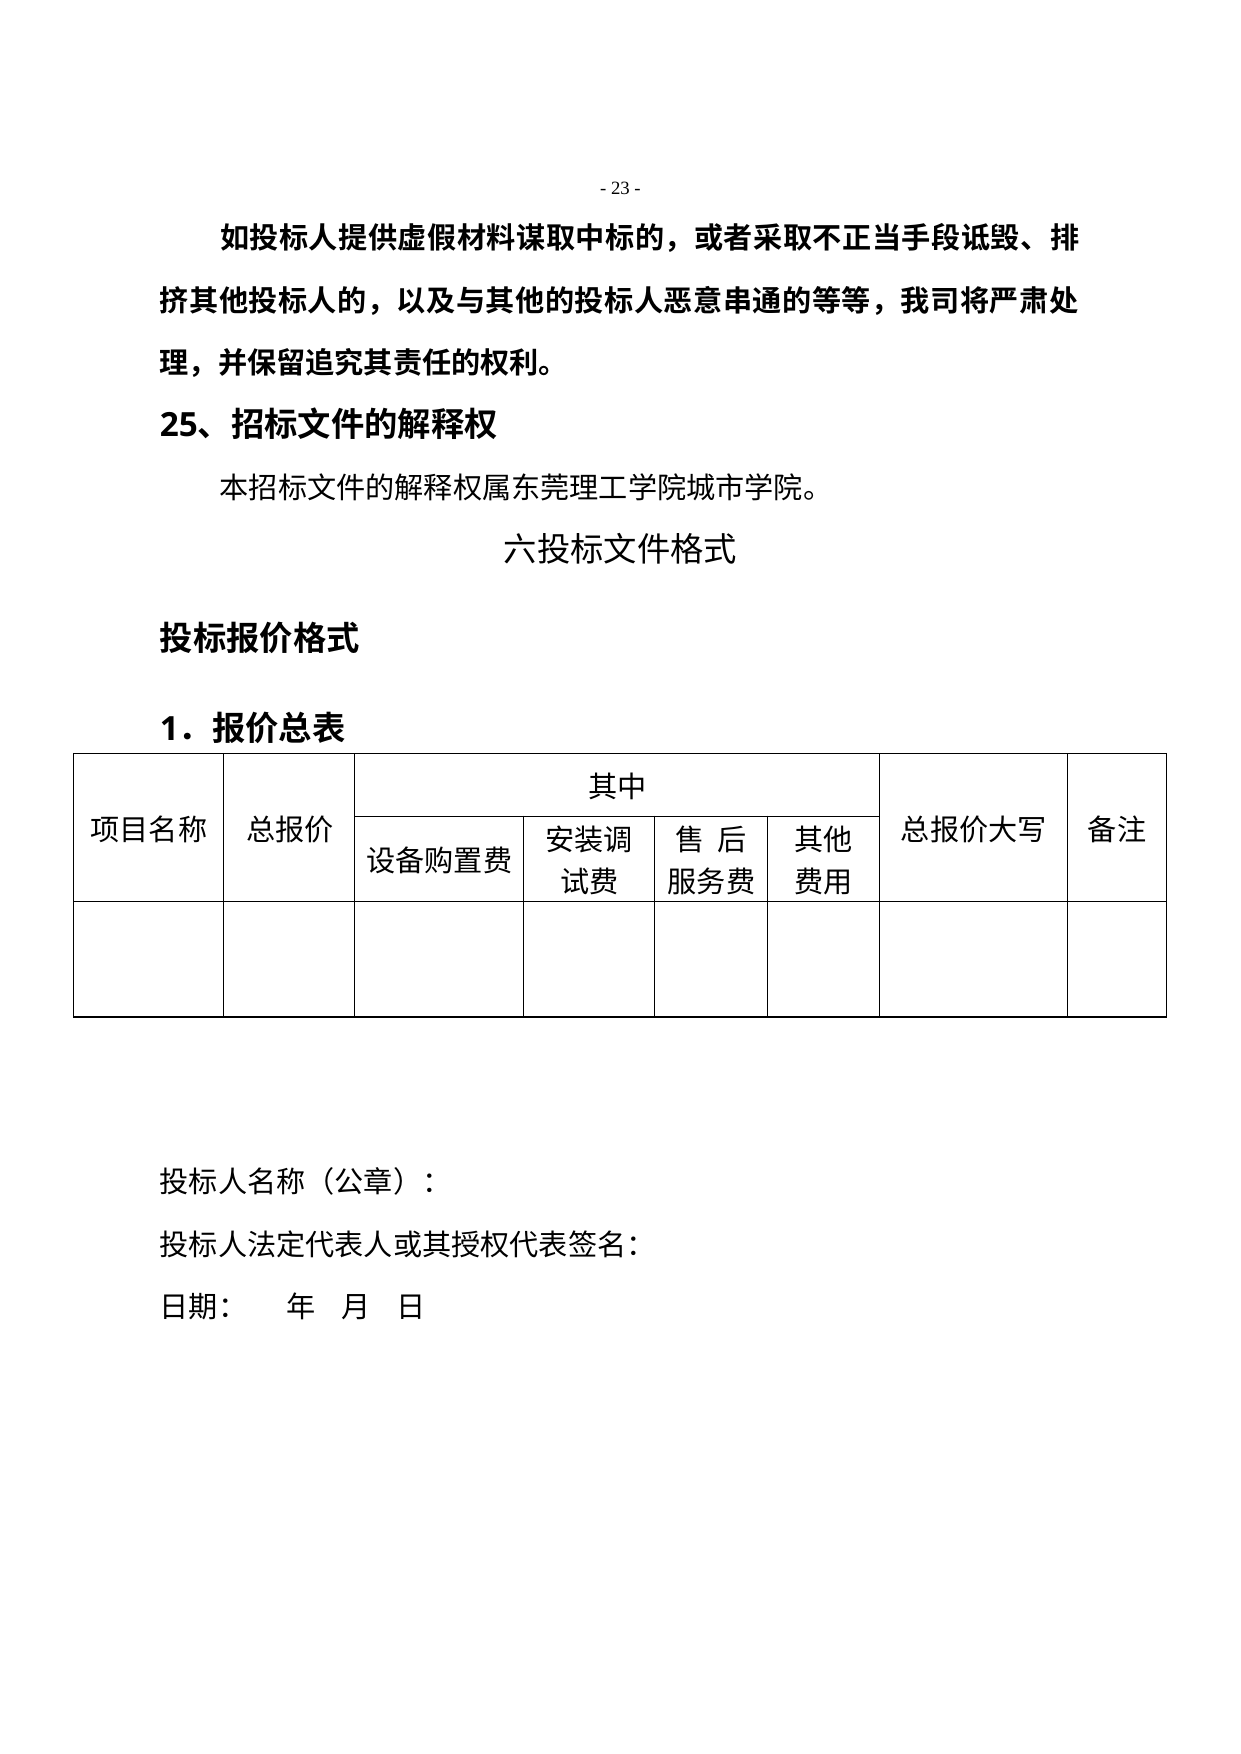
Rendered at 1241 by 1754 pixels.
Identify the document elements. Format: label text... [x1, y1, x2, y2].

table_cell [655, 902, 767, 1016]
table_header 总报价大写 [880, 754, 1067, 901]
table_cell [524, 902, 654, 1016]
text 六投标文件格式 [159, 511, 1081, 574]
text 投标人法定代表人或其授权代表签名： [159, 1205, 1081, 1267]
table_cell [768, 902, 879, 1016]
table_cell 其他 费用 [768, 817, 879, 901]
table_cell [355, 902, 523, 1016]
table_header 总报价 [224, 754, 354, 901]
text 日期： 年 月 日 [159, 1267, 1081, 1330]
table_header 其中 [355, 754, 879, 816]
text 1．报价总表 [159, 690, 1081, 753]
table_header 备注 [1068, 754, 1166, 901]
table_header 项目名称 [74, 754, 223, 901]
text 25、招标文件的解释权 [159, 386, 1081, 449]
text 如投标人提供虚假材料谋取中标的，或者采取不正当手段诋毁、排挤其他投标人的，以及与其他的投标人恶意串通的等等，我司将严肃处理，并保留追究其责任的权利。 [159, 199, 1081, 386]
text 投标人名称（公章）： [159, 1142, 1081, 1205]
table_cell [880, 902, 1067, 1016]
table_cell 设备购置费 [355, 817, 523, 901]
text 本招标文件的解释权属东莞理工学院城市学院。 [159, 449, 1081, 511]
table_cell 安装调试费 [524, 817, 654, 901]
table_cell 售 后 服务费 [655, 817, 767, 901]
table_cell [74, 902, 223, 1016]
text 投标报价格式 [159, 601, 1081, 663]
table_cell [224, 902, 354, 1016]
table_cell [1068, 902, 1166, 1016]
